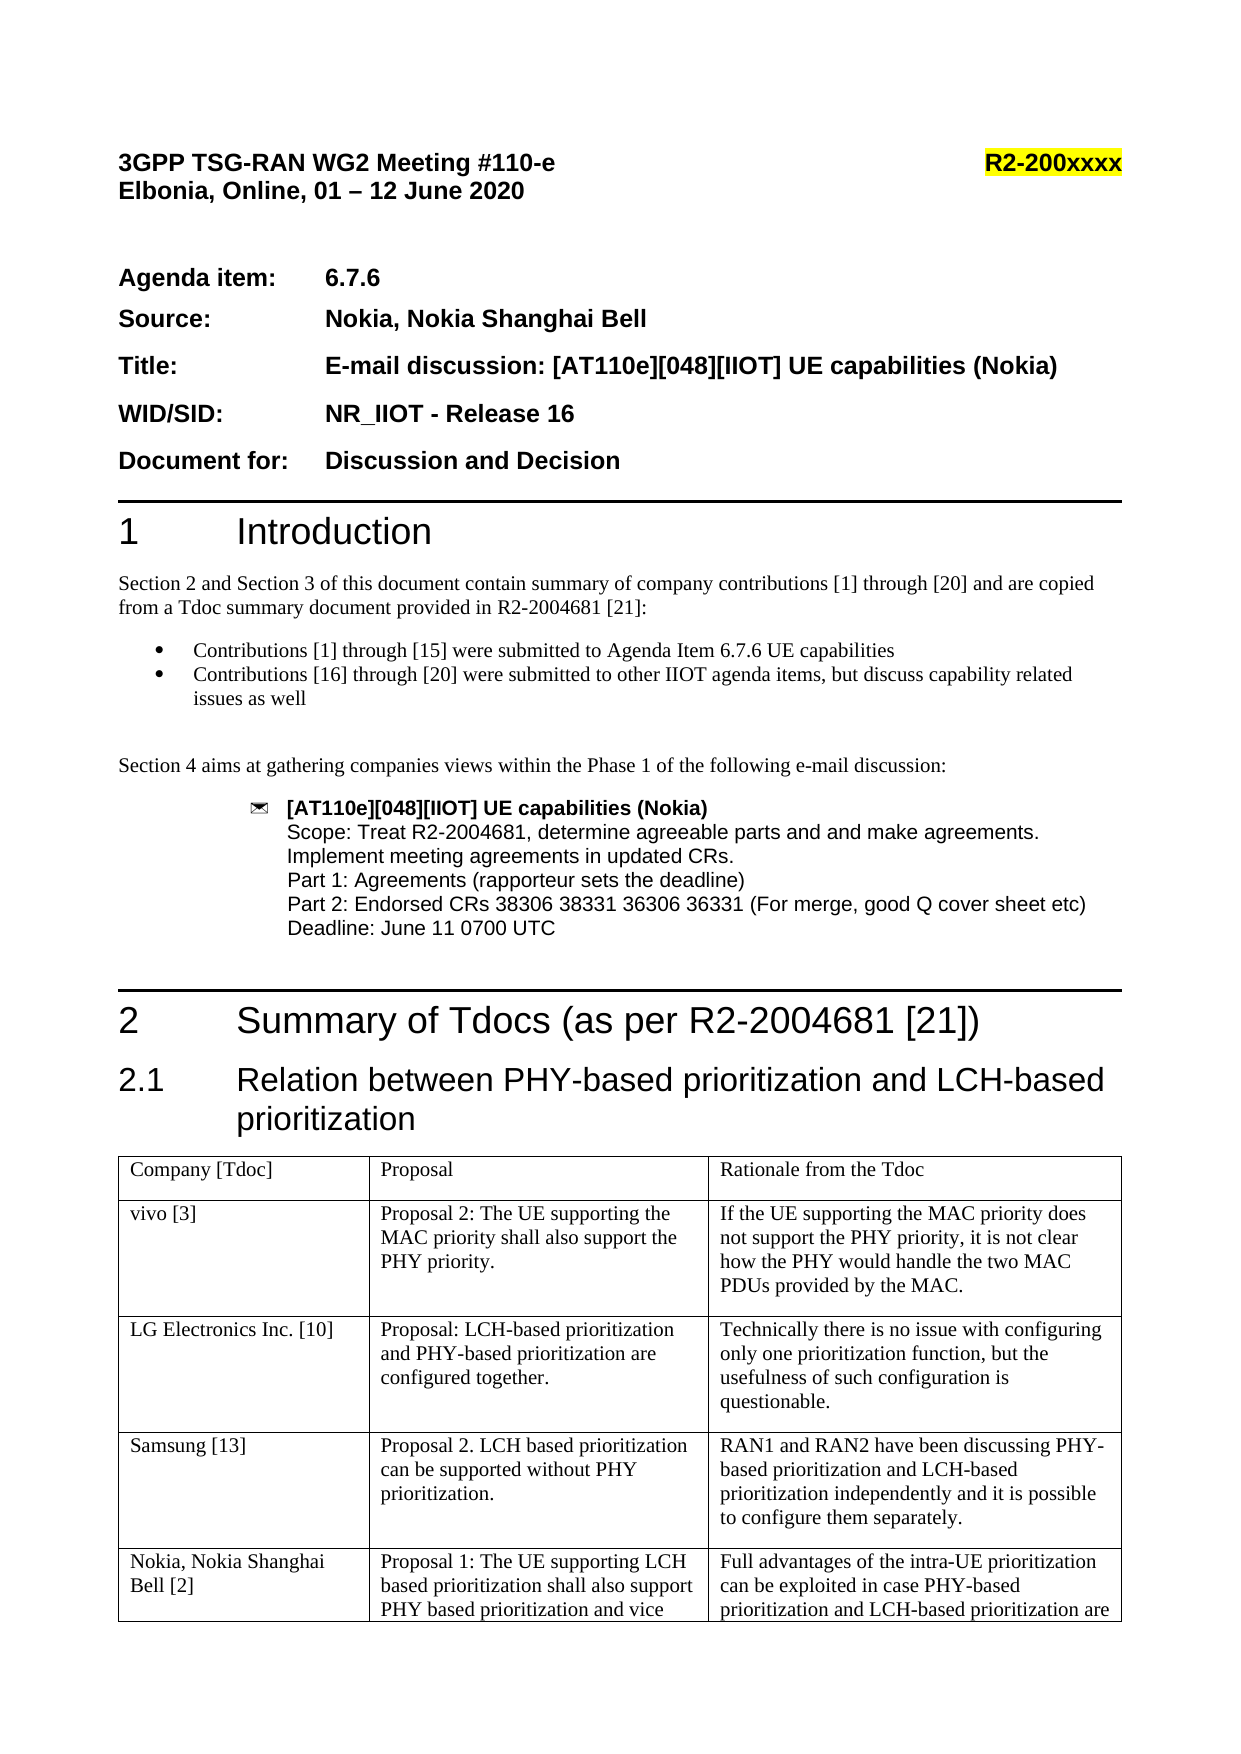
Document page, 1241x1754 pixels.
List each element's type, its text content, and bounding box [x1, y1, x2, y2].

text WID/SID: NR_IIOT - Release 16 [118, 399, 1122, 427]
table_header Proposal [370, 1157, 708, 1199]
text [AT110e][048][IIOT] UE capabilities (Nokia) [249, 796, 1122, 820]
text Part 1: Agreements (rapporteur sets the deadline) [249, 868, 1122, 892]
list Contributions [16] through [20] were submitted to other IIOT agenda items, but discuss capability related issues as well [156, 662, 1122, 710]
table_cell RAN1 and RAN2 have been discussing PHY-based prioritization and LCH-based prioritization independently and it is possible to configure them separately. [709, 1433, 1121, 1548]
table_cell If the UE supporting the MAC priority does not support the PHY priority, it is not clear how the PHY would handle the two MAC PDUs provided by the MAC. [709, 1201, 1121, 1316]
subtitle 2 Summary of Tdocs (as per R2-2004681 [21]) [118, 992, 1122, 1041]
list Contributions [1] through [15] were submitted to Agenda Item 6.7.6 UE capabilities [156, 638, 1122, 662]
text Part 2: Endorsed CRs 38306 38331 36306 36331 (For merge, good Q cover sheet etc) [249, 892, 1122, 916]
text Document for: Discussion and Decision [118, 446, 1122, 475]
text 3GPP TSG-RAN WG2 Meeting #110-e R2-200xxxx [118, 147, 1122, 176]
text Section 4 aims at gathering companies views within the Phase 1 of the following e-mail discussion: [118, 753, 1122, 777]
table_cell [709, 1549, 1121, 1621]
table_cell Proposal 2. LCH based prioritization can be supported without PHY prioritization. [370, 1433, 708, 1548]
subtitle 2.1 Relation between PHY-based prioritization and LCH-based prioritization [118, 1060, 1122, 1137]
text Title: E-mail discussion: [AT110e][048][IIOT] UE capabilities (Nokia) [118, 351, 1122, 380]
table_cell vivo [3] [119, 1201, 369, 1316]
table_cell Samsung [13] [119, 1433, 369, 1548]
text Source: Nokia, Nokia Shanghai Bell [118, 304, 1122, 332]
table_header Company [Tdoc] [119, 1157, 369, 1199]
text Elbonia, Online, 01 – 12 June 2020 [118, 176, 1122, 205]
subtitle 1 Introduction [118, 503, 1122, 552]
table_header Rationale from the Tdoc [709, 1157, 1121, 1199]
table_cell Proposal: LCH-based prioritization and PHY-based prioritization are configured together. [370, 1317, 708, 1432]
text Scope: Treat R2-2004681, determine agreeable parts and and make agreements. Implement meeting agreements in updated CRs. [287, 820, 1122, 868]
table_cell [370, 1549, 708, 1621]
table_cell Proposal 2: The UE supporting the MAC priority shall also support the PHY priority. [370, 1201, 708, 1316]
text Section 2 and Section 3 of this document contain summary of company contributions [1] through [20] and are copied from a Tdoc summary document provided in R2-2004681 [21]: [118, 571, 1122, 619]
text Agenda item: 6.7.6 [118, 262, 1122, 291]
table_cell LG Electronics Inc. [10] [119, 1317, 369, 1432]
table_cell Technically there is no issue with configuring only one prioritization function, but the usefulness of such configuration is questionable. [709, 1317, 1121, 1432]
text Deadline: June 11 0700 UTC [249, 916, 1122, 940]
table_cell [119, 1549, 369, 1621]
